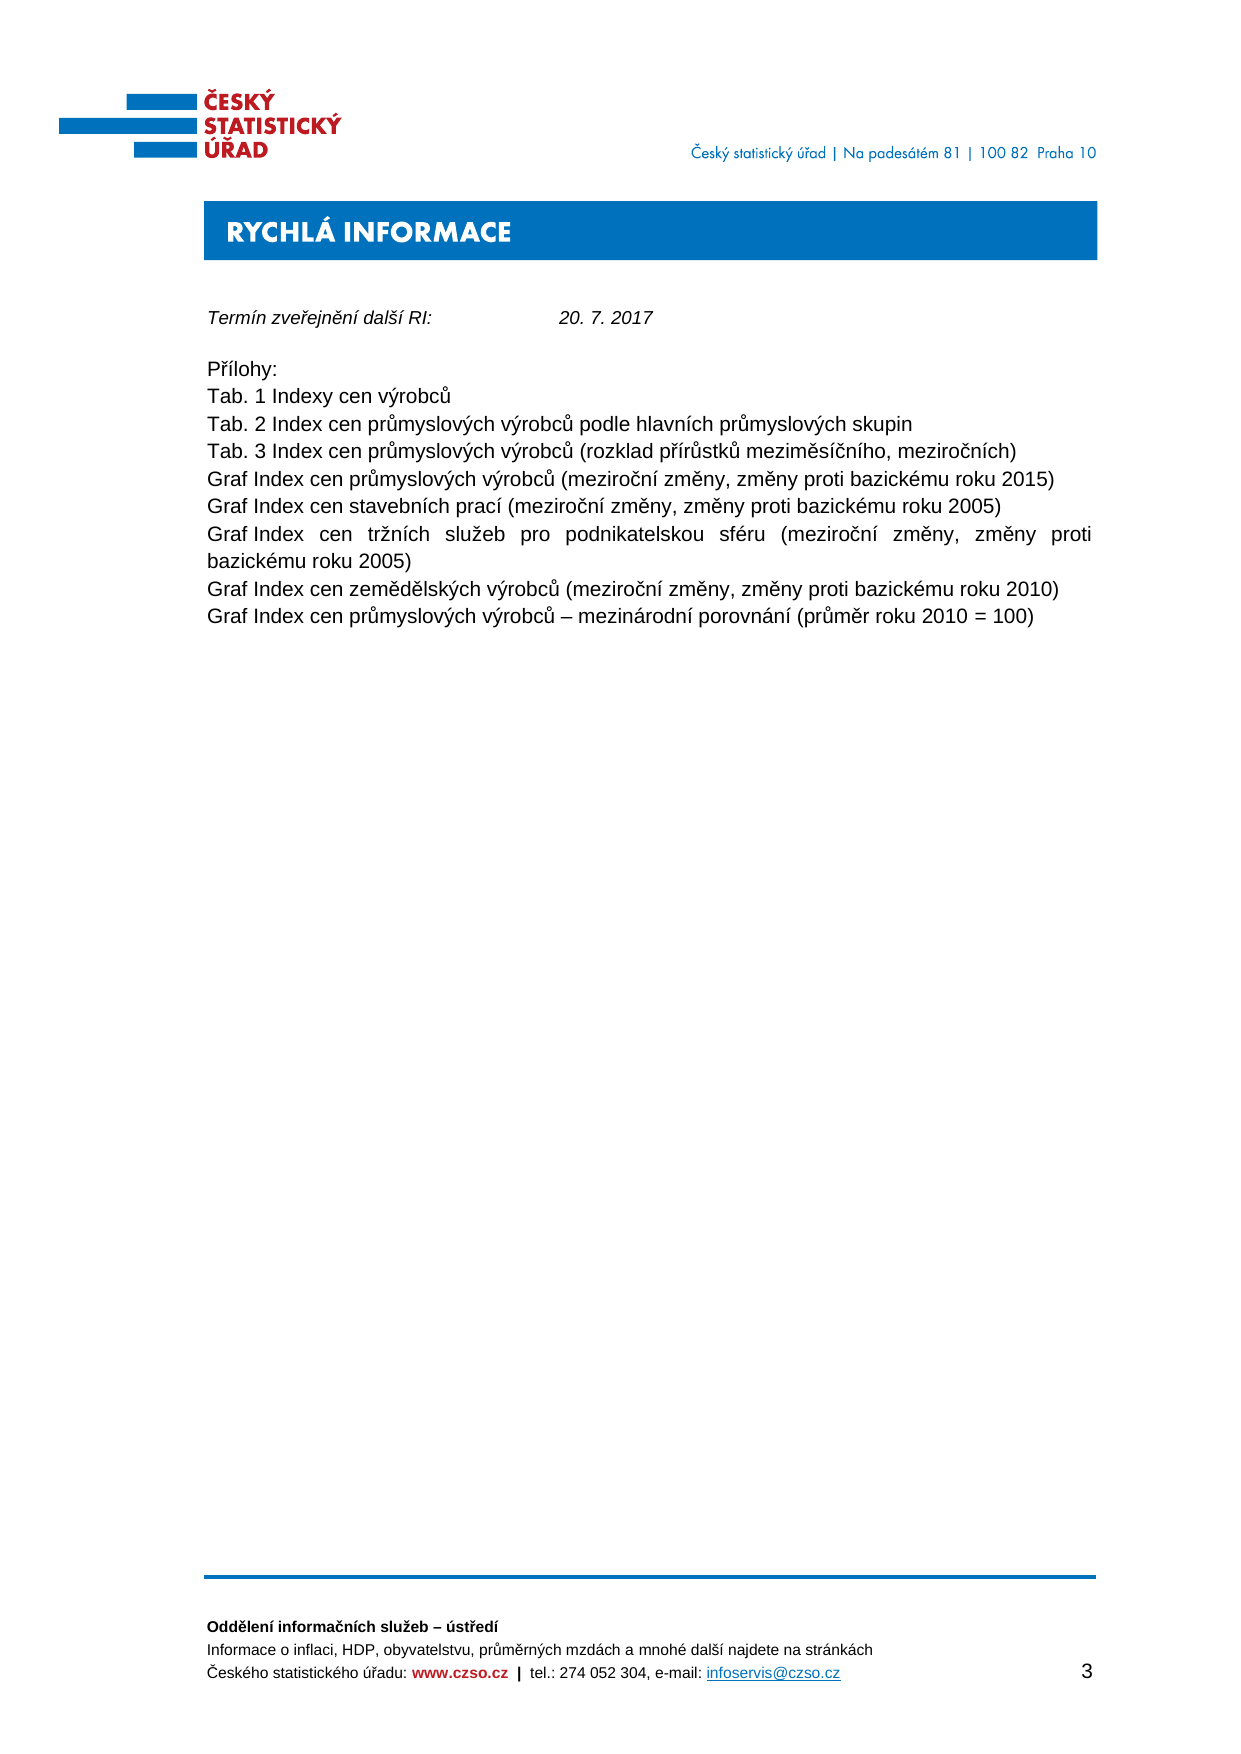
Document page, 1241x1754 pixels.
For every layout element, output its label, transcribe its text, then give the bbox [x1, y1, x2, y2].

text Graf Index cen tržních služeb pro podnikatelskou sféru (meziroční změny, změny proti bazickému roku 2005) [207, 522, 1092, 573]
text Přílohy: [207, 357, 1092, 381]
text Graf Index cen stavebních prací (meziroční změny, změny proti bazickému roku 2005) [207, 494, 1092, 518]
text Tab. 3 Index cen průmyslových výrobců (rozklad přírůstků meziměsíčního, meziročních) [207, 439, 1092, 463]
text Tab. 1 Indexy cen výrobců [207, 384, 1092, 408]
text Graf Index cen průmyslových výrobců (meziroční změny, změny proti bazickému roku 2015) [207, 467, 1092, 491]
text Termín zveřejnění další RI: 20. 7. 2017 [207, 307, 1092, 329]
text Graf Index cen průmyslových výrobců – mezinárodní porovnání (průměr roku 2010 = 100) [207, 604, 1092, 628]
text Tab. 2 Index cen průmyslových výrobců podle hlavních průmyslových skupin [207, 412, 1092, 436]
text Graf Index cen zemědělských výrobců (meziroční změny, změny proti bazickému roku 2010) [207, 577, 1092, 601]
